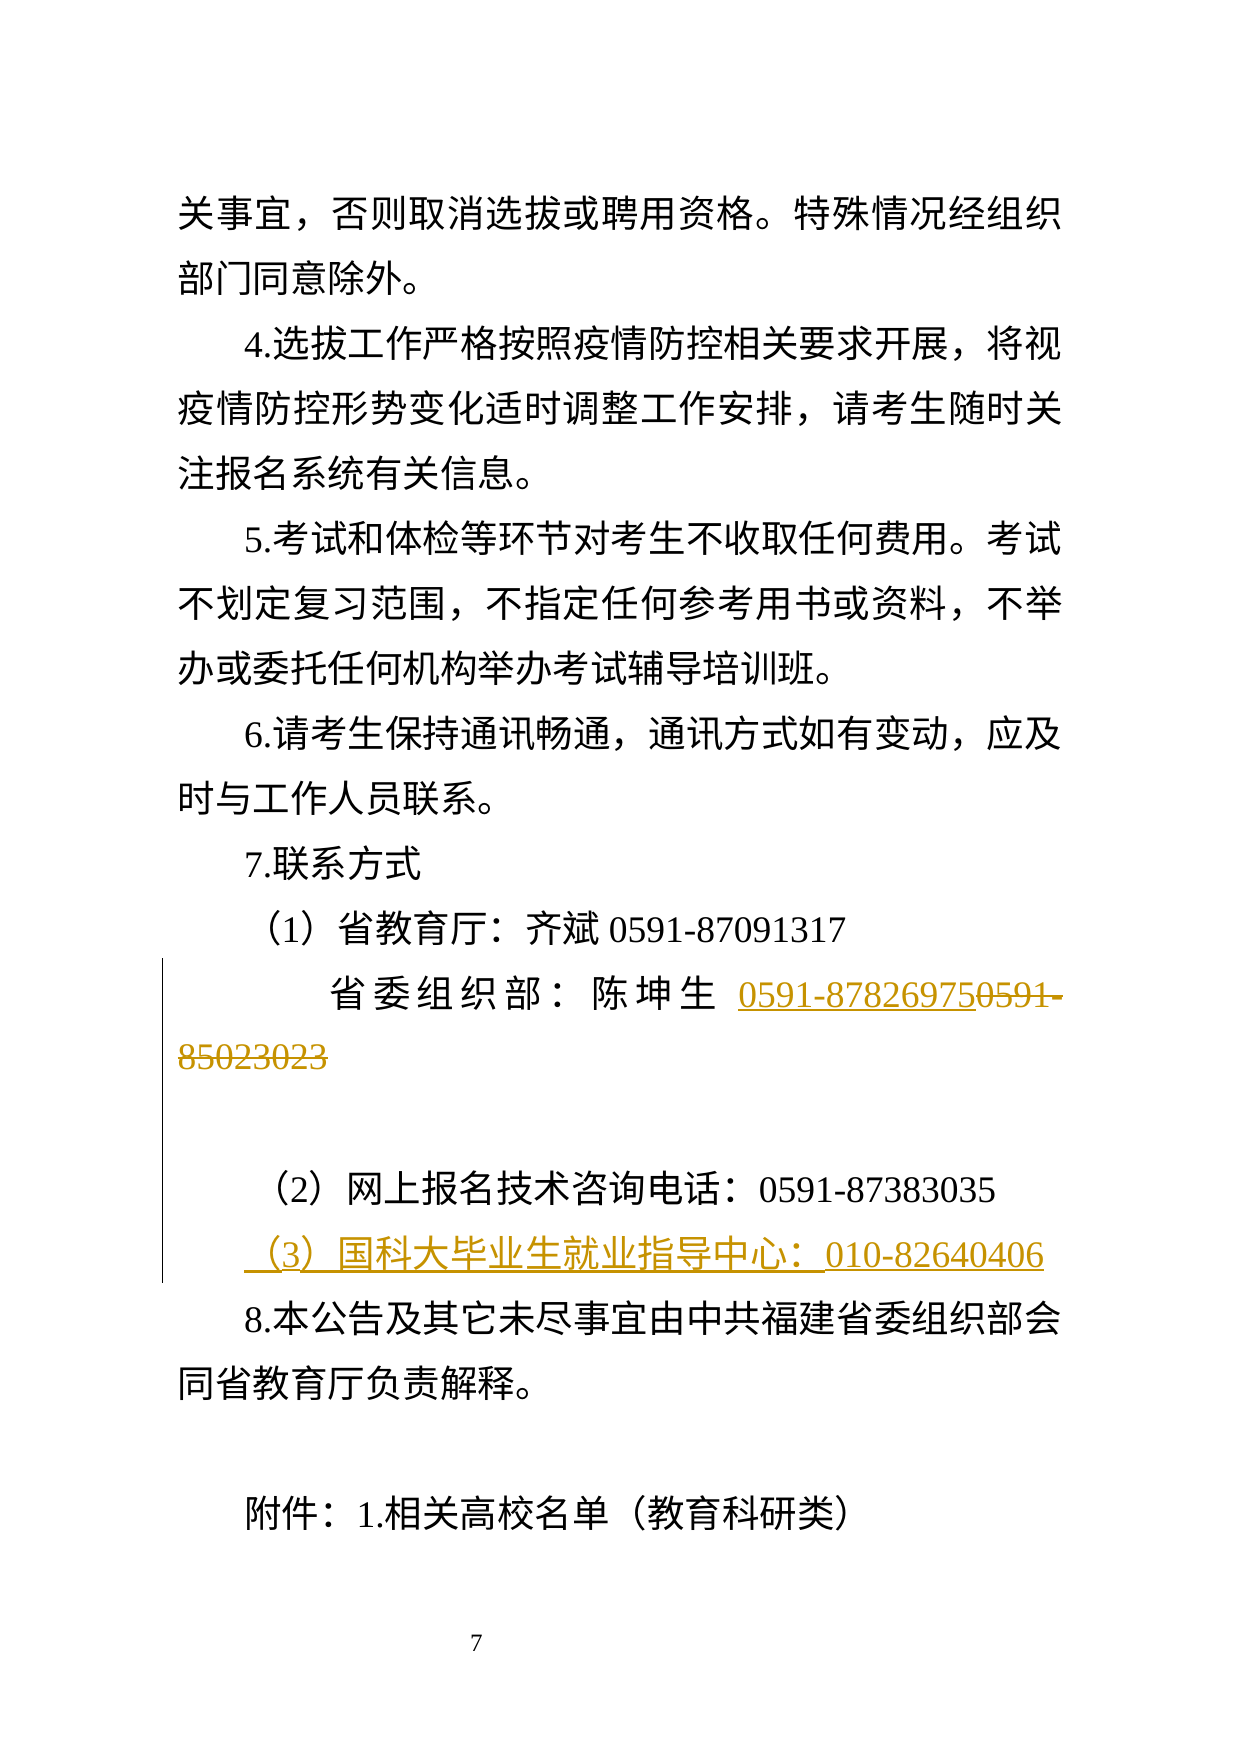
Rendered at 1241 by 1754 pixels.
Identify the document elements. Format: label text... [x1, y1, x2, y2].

text 附件：1.相关高校名单（教育科研类） [177, 1478, 1063, 1543]
text （1）省教育厅：齐斌 0591-87091317 [177, 893, 1063, 958]
text 省委组织部：陈坤生 [177, 958, 1063, 1088]
text 6.请考生保持通讯畅通，通讯方式如有变动，应及时与工作人员联系。 [177, 698, 1063, 828]
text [177, 178, 1063, 308]
text 8.本公告及其它未尽事宜由中共福建省委组织部会同省教育厅负责解释。 [177, 1283, 1063, 1413]
text 7.联系方式 [177, 828, 1063, 893]
text （2）网上报名技术咨询电话：0591-87383035 [177, 1153, 1063, 1218]
text 4.选拔工作严格按照疫情防控相关要求开展，将视疫情防控形势变化适时调整工作安排，请考生随时关注报名系统有关信息。 [177, 308, 1063, 503]
text 5.考试和体检等环节对考生不收取任何费用。考试不划定复习范围，不指定任何参考用书或资料，不举办或委托任何机构举办考试辅导培训班。 [177, 503, 1063, 698]
